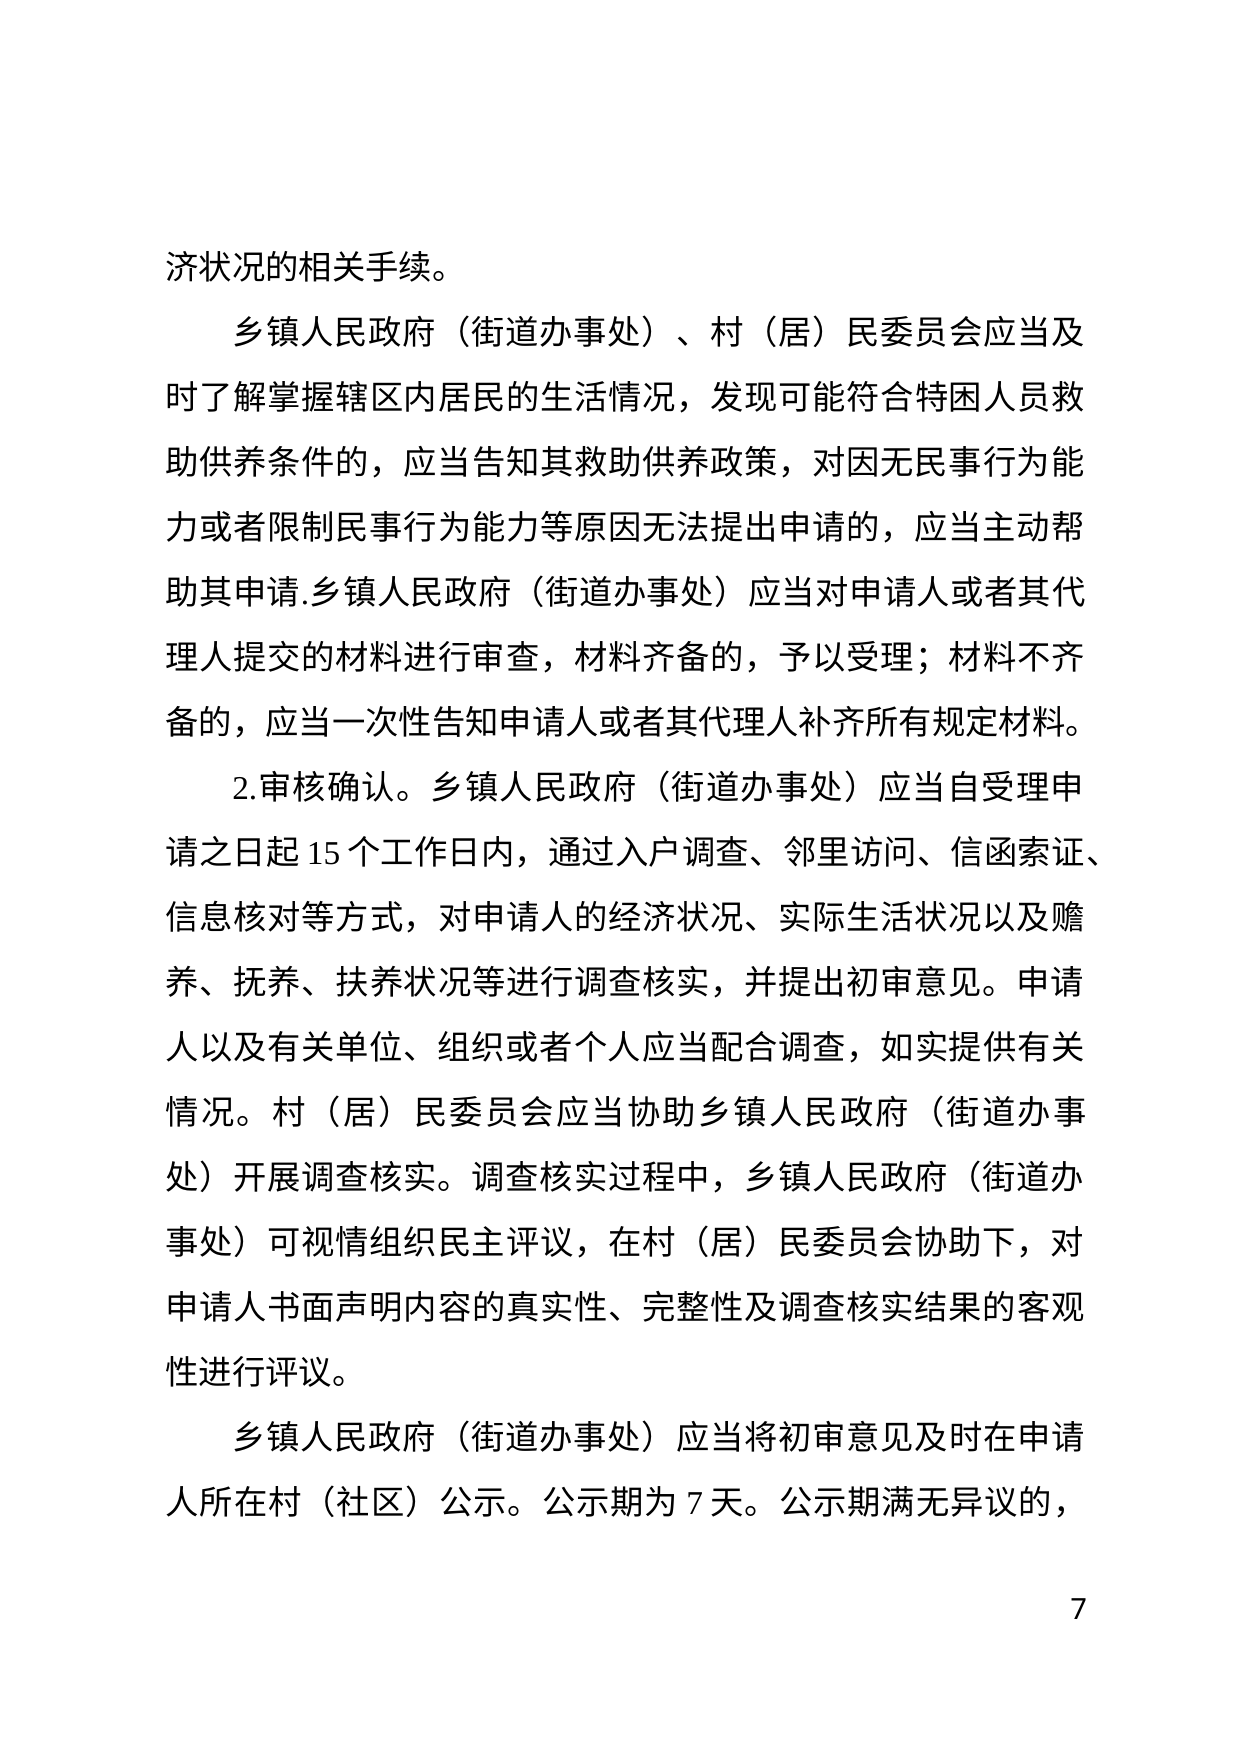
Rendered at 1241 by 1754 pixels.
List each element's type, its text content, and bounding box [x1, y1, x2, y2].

text 2.审核确认。乡镇人民政府（街道办事处）应当自受理申请之日起15个工作日内，通过入户调查、邻里访问、信函索证、信息核对等方式，对申请人的经济状况、实际生活状况以及赡养、抚养、扶养状况等进行调查核实，并提出初审意见。申请人以及有关单位、组织或者个人应当配合调查，如实提供有关情况。村（居）民委员会应当协助乡镇人民政府（街道办事处）开展调查核实。调查核实过程中，乡镇人民政府（街道办事处）可视情组织民主评议，在村（居）民委员会协助下，对申请人书面声明内容的真实性、完整性及调查核实结果的客观性进行评议。 [165, 753, 1087, 1403]
text 乡镇人民政府（街道办事处）、村（居）民委员会应当及时了解掌握辖区内居民的生活情况，发现可能符合特困人员救助供养条件的，应当告知其救助供养政策，对因无民事行为能力或者限制民事行为能力等原因无法提出申请的，应当主动帮助其申请.乡镇人民政府（街道办事处）应当对申请人或者其代理人提交的材料进行审查，材料齐备的，予以受理；材料不齐备的，应当一次性告知申请人或者其代理人补齐所有规定材料。 [165, 298, 1087, 753]
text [165, 1403, 1087, 1533]
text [165, 233, 1087, 298]
